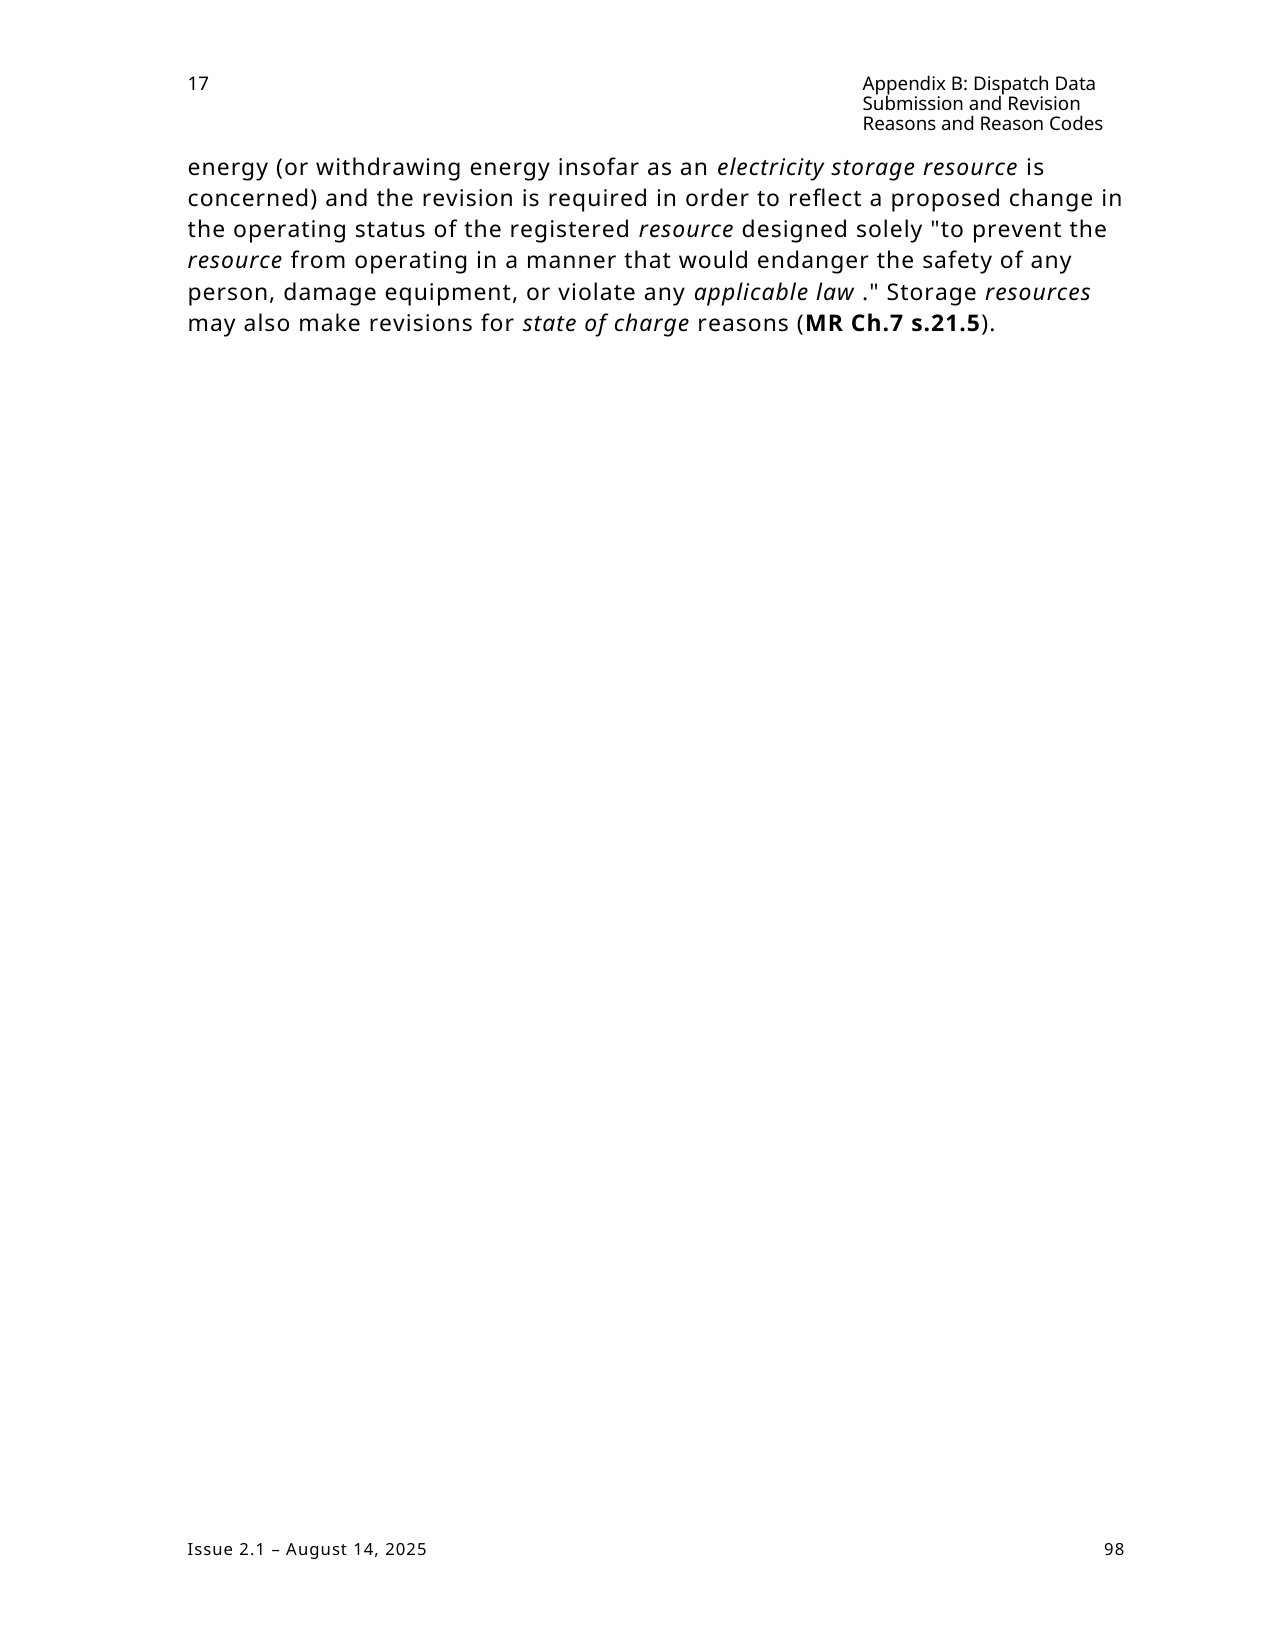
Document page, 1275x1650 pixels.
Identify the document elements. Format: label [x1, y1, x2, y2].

text [187, 150, 1125, 337]
